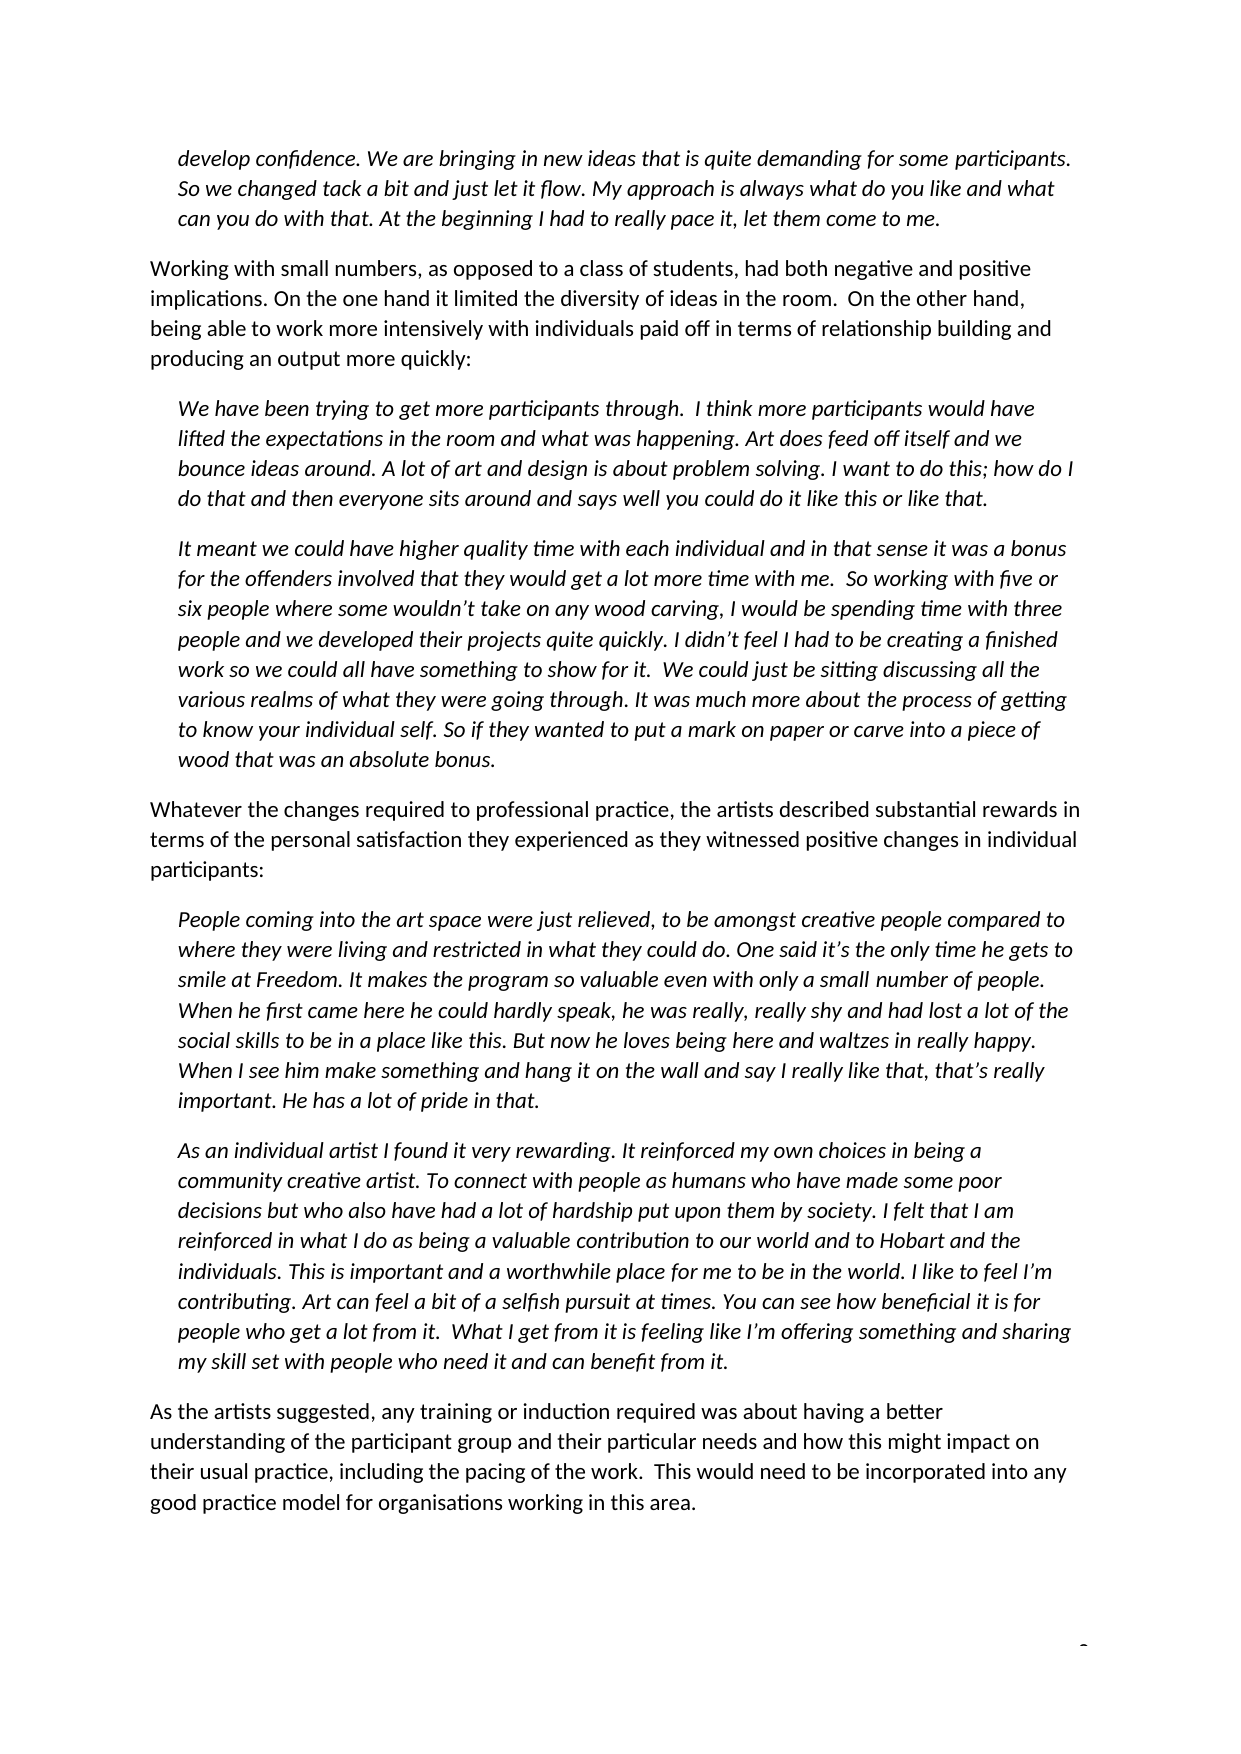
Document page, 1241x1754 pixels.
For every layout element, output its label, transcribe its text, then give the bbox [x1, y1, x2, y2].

text People coming into the art space were just relieved, to be amongst creative people compared to where they were living and restricted in what they could do. One said it’s the only time he gets to smile at Freedom. It makes the program so valuable even with only a small number of people. When he first came here he could hardly speak, he was really, really shy and had lost a lot of the social skills to be in a place like this. But now he loves being here and waltzes in really happy. When I see him make something and hang it on the wall and say I really like that, that’s really important. He has a lot of pride in that. [178, 905, 1082, 1114]
text We have been trying to get more participants through. I think more participants would have lifted the expectations in the room and what was happening. Art does feed off itself and we bounce ideas around. A lot of art and design is about problem solving. I want to do this; how do I do that and then everyone sits around and says well you could do it like this or like that. [178, 394, 1082, 513]
text Working with small numbers, as opposed to a class of students, had both negative and positive implications. On the one hand it limited the diversity of ideas in the room. On the other hand, being able to work more intensively with individuals paid off in terms of relationship building and producing an output more quickly: [150, 254, 1082, 372]
text Whatever the changes required to professional practice, the artists described substantial rewards in terms of the personal satisfaction they experienced as they witnessed positive changes in individual participants: [150, 795, 1082, 884]
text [178, 144, 1082, 232]
text As the artists suggested, any training or induction required was about having a better understanding of the participant group and their particular needs and how this might impact on their usual practice, including the pacing of the work. This would need to be incorporated into any good practice model for organisations working in this area. [150, 1397, 1082, 1516]
text As an individual artist I found it very rewarding. It reinforced my own choices in being a community creative artist. To connect with people as humans who have made some poor decisions but who also have had a lot of hardship put upon them by society. I felt that I am reinforced in what I do as being a valuable contribution to our world and to Hobart and the individuals. This is important and a worthwhile place for me to be in the world. I like to feel I’m contributing. Art can feel a bit of a selfish pursuit at times. You can see how beneficial it is for people who get a lot from it. What I get from it is feeling like I’m offering something and sharing my skill set with people who need it and can benefit from it. [178, 1136, 1082, 1376]
text It meant we could have higher quality time with each individual and in that sense it was a bonus for the offenders involved that they would get a lot more time with me. So working with five or six people where some wouldn’t take on any wood carving, I would be spending time with three people and we developed their projects quite quickly. I didn’t feel I had to be creating a finished work so we could all have something to show for it. We could just be sitting discussing all the various realms of what they were going through. It was much more about the process of getting to know your individual self. So if they wanted to put a mark on paper or carve into a piece of wood that was an absolute bonus. [178, 534, 1082, 774]
